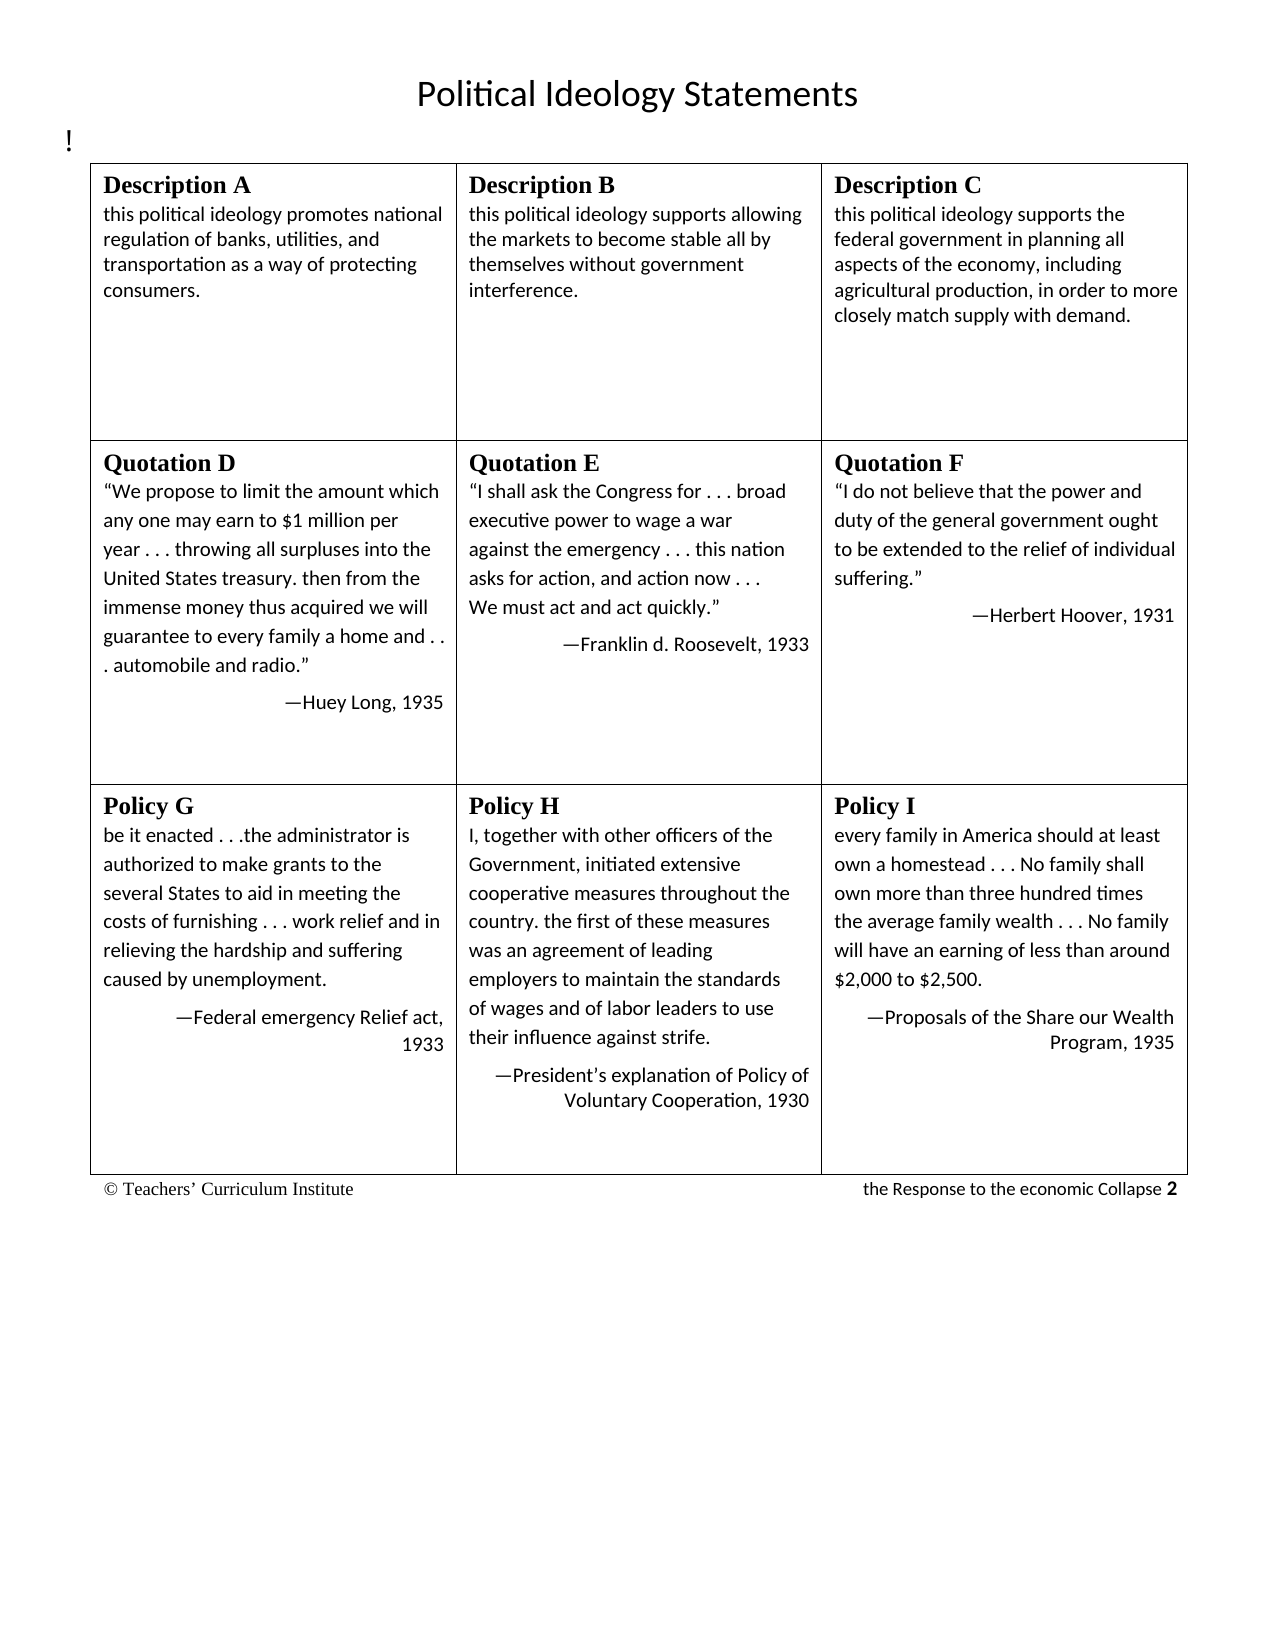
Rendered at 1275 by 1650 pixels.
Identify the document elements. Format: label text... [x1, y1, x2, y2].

text © Teachers’ Curriculum Institute the Response to the economic Collapse 2 [65, 1175, 1177, 1200]
table_cell Policy G be it enacted . . .the administrator is authorized to make grants to the several States to aid in meeting the costs of furnishing . . . work relief and in relieving the hardship and suffering caused by unemployment. —Federal emergency Relief act, 1933 [91, 785, 456, 1174]
table_cell Quotation F “I do not believe that the power and duty of the general government ought to be extended to the relief of individual suffering.” —Herbert Hoover, 1931 [822, 441, 1187, 784]
text Political Ideology Statements [98, 70, 1177, 116]
table_cell Quotation E “I shall ask the Congress for . . . broad executive power to wage a war against the emergency . . . this nation asks for action, and action now . . . We must act and act quickly.” —Franklin d. Roosevelt, 1933 [457, 441, 821, 784]
table_header Description B this political ideology supports allowing the markets to become stable all by themselves without government interference. [457, 164, 821, 440]
table_cell Policy H I, together with other officers of the Government, initiated extensive cooperative measures throughout the country. the first of these measures was an agreement of leading employers to maintain the standards of wages and of labor leaders to use their influence against strife. —President’s explanation of Policy of Voluntary Cooperation, 1930 [457, 785, 821, 1174]
text ! [65, 120, 1177, 159]
table_cell Quotation D “We propose to limit the amount which any one may earn to $1 million per year . . . throwing all surpluses into the United States treasury. then from the immense money thus acquired we will guarantee to every family a home and . . . automobile and radio.” —Huey Long, 1935 [91, 441, 456, 784]
table_header Description A this political ideology promotes national regulation of banks, utilities, and transportation as a way of protecting consumers. [91, 164, 456, 440]
table_header Description C this political ideology supports the federal government in planning all aspects of the economy, including agricultural production, in order to more closely match supply with demand. [822, 164, 1187, 440]
table_cell Policy I every family in America should at least own a homestead . . . No family shall own more than three hundred times the average family wealth . . . No family will have an earning of less than around $2,000 to $2,500. —Proposals of the Share our Wealth Program, 1935 [822, 785, 1187, 1174]
